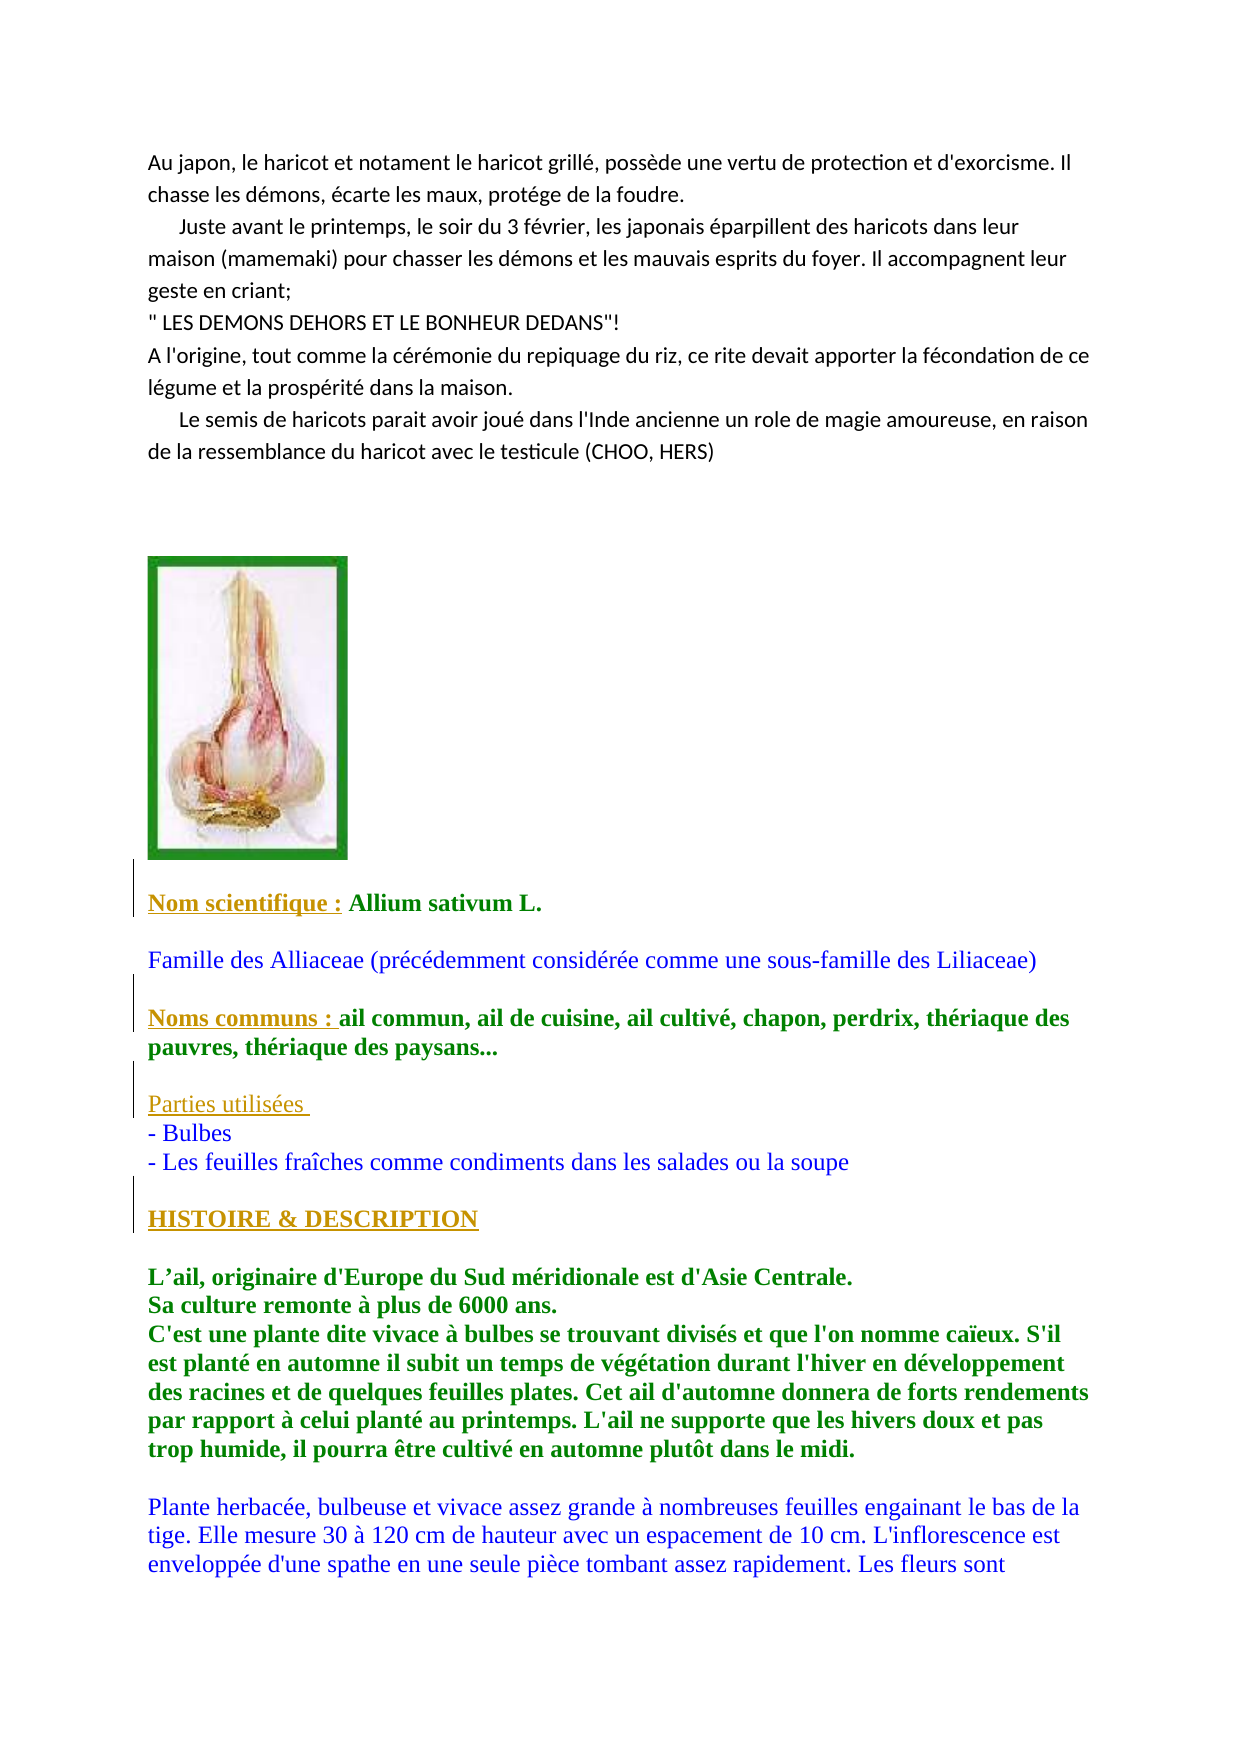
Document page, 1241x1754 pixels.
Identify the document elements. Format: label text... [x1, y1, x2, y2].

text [148, 499, 1093, 1578]
picture [147, 556, 348, 860]
text Au japon, le haricot et notament le haricot grillé, possède une vertu de protection et d'exorcisme. Il chasse les démons, écarte les maux, protége de la foudre. Juste avant le printemps, le soir du 3 février, les japonais éparpillent des haricots dans leur maison (mamemaki) pour chasser les démons et les mauvais esprits du foyer. Il accompagnent leur geste en criant; " LES DEMONS DEHORS ET LE BONHEUR DEDANS"! A l'origine, tout comme la cérémonie du repiquage du riz, ce rite devait apporter la fécondation de ce légume et la prospérité dans la maison. Le semis de haricots parait avoir joué dans l'Inde ancienne un role de magie amoureuse, en raison de la ressemblance du haricot avec le testicule (CHOO, HERS) [148, 148, 1093, 465]
